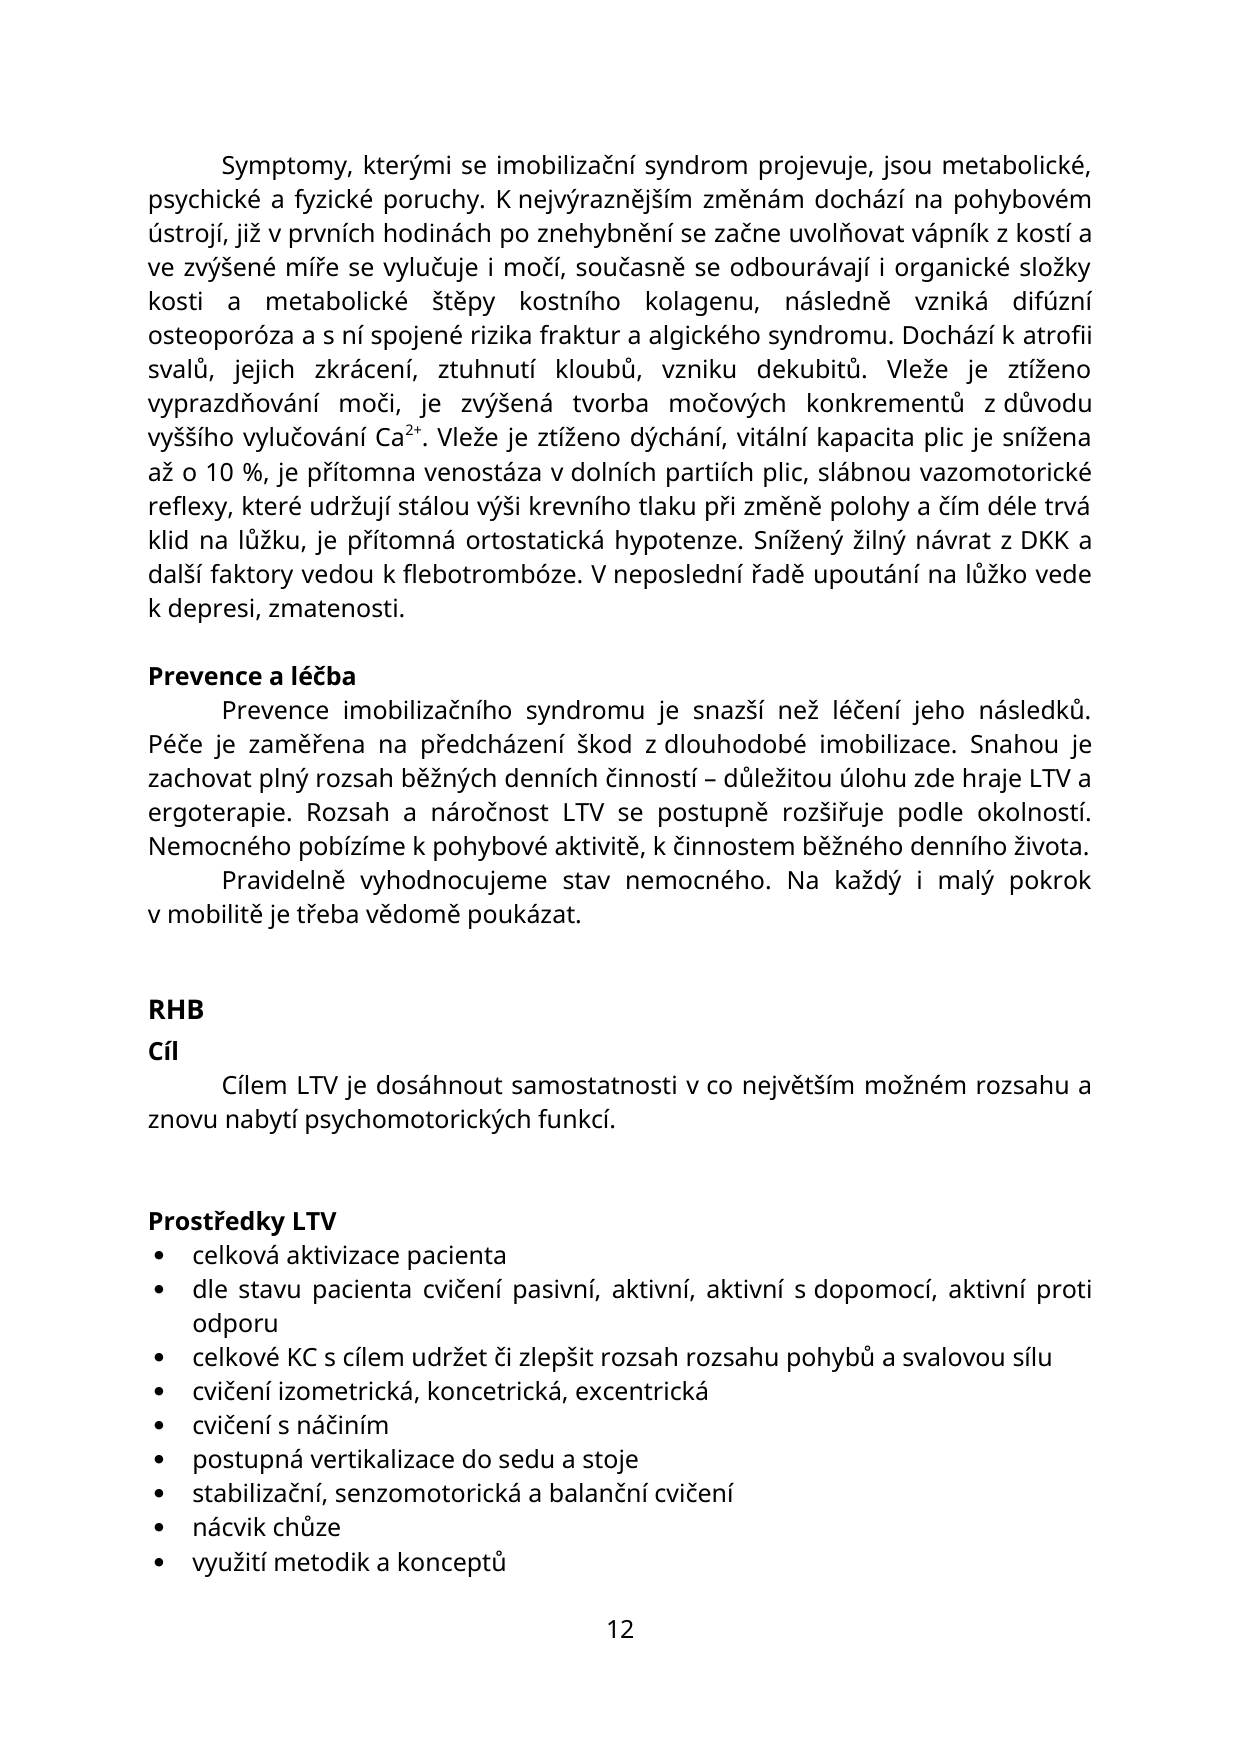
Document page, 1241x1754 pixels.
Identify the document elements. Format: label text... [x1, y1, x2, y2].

text Prevence a léčba [148, 658, 1093, 693]
text Prostředky LTV [148, 1203, 1093, 1238]
text Cíl [148, 1033, 1093, 1067]
list cvičení izometrická, koncetrická, excentrická [154, 1374, 1093, 1408]
text Symptomy, kterými se imobilizační syndrom projevuje, jsou metabolické, psychické a fyzické poruchy. K nejvýraznějším změnám dochází na pohybovém ústrojí, již v prvních hodinách po znehybnění se začne uvolňovat vápník z kostí a ve zvýšené míře se vylučuje i močí, současně se odbourávají i organické složky kosti a metabolické štěpy kostního kolagenu, následně vzniká difúzní osteoporóza a s ní spojené rizika fraktur a algického syndromu. Dochází k atrofii svalů, jejich zkrácení, ztuhnutí kloubů, vzniku dekubitů. Vleže je ztíženo vyprazdňování moči, je zvýšená tvorba močových konkrementů z důvodu vyššího vylučování Ca2+. Vleže je ztíženo dýchání, vitální kapacita plic je snížena až o 10 %, je přítomna venostáza v dolních partiích plic, slábnou vazomotorické reflexy, které udržují stálou výši krevního tlaku při změně polohy a čím déle trvá klid na lůžku, je přítomná ortostatická hypotenze. Snížený žilný návrat z DKK a další faktory vedou k flebotrombóze. V neposlední řadě upoutání na lůžko vede k depresi, zmatenosti. [148, 148, 1093, 624]
text Pravidelně vyhodnocujeme stav nemocného. Na každý i malý pokrok v mobilitě je třeba vědomě poukázat. [148, 863, 1093, 931]
text Cílem LTV je dosáhnout samostatnosti v co největším možném rozsahu a znovu nabytí psychomotorických funkcí. [148, 1067, 1093, 1135]
list celková aktivizace pacienta [154, 1238, 1093, 1272]
list dle stavu pacienta cvičení pasivní, aktivní, aktivní s dopomocí, aktivní proti odporu [154, 1272, 1093, 1340]
list nácvik chůze [154, 1510, 1093, 1544]
list cvičení s náčiním [154, 1408, 1093, 1442]
list využití metodik a konceptů [154, 1544, 1093, 1578]
list celkové KC s cílem udržet či zlepšit rozsah rozsahu pohybů a svalovou sílu [154, 1340, 1093, 1374]
list stabilizační, senzomotorická a balanční cvičení [154, 1476, 1093, 1510]
subtitle RHB [148, 990, 1093, 1027]
list postupná vertikalizace do sedu a stoje [154, 1442, 1093, 1476]
text Prevence imobilizačního syndromu je snazší než léčení jeho následků. Péče je zaměřena na předcházení škod z dlouhodobé imobilizace. Snahou je zachovat plný rozsah běžných denních činností – důležitou úlohu zde hraje LTV a ergoterapie. Rozsah a náročnost LTV se postupně rozšiřuje podle okolností. Nemocného pobízíme k pohybové aktivitě, k činnostem běžného denního života. [148, 693, 1093, 863]
